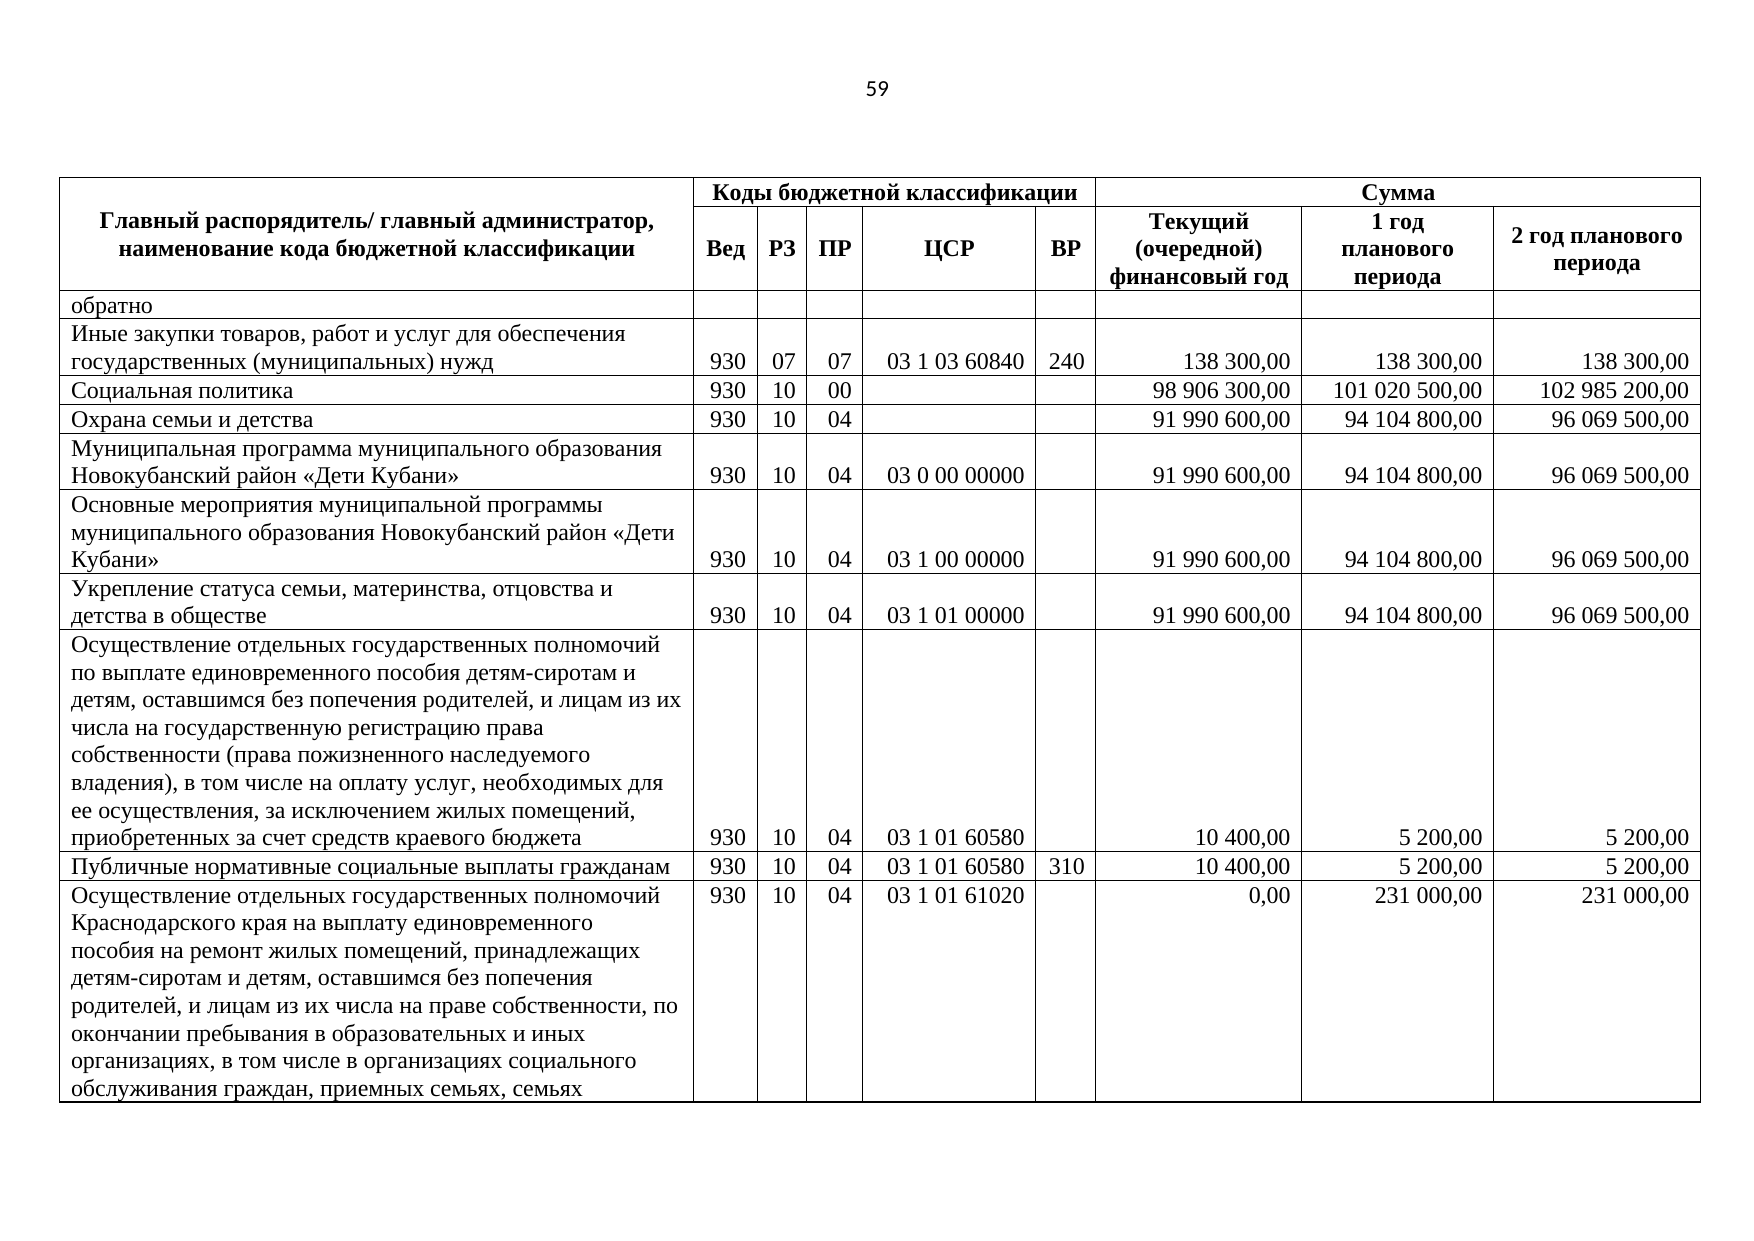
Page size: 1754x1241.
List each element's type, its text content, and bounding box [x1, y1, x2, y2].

table_cell ПР [807, 207, 862, 290]
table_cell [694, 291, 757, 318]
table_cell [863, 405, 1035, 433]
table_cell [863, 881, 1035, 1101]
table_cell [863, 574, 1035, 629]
table_cell ВР [1036, 207, 1095, 290]
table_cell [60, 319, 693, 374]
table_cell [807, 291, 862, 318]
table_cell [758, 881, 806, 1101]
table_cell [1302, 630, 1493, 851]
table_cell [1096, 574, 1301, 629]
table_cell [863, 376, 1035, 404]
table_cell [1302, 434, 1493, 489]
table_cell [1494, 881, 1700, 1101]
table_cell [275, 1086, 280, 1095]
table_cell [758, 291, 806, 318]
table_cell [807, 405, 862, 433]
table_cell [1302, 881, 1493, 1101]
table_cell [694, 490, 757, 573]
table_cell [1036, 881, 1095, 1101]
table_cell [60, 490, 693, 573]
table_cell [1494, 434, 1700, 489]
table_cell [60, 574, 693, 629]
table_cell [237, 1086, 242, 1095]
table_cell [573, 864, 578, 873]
table_cell 1 год планового периода [1302, 207, 1493, 290]
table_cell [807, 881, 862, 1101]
table_header Главный распорядитель/ главный администратор, наименование кода бюджетной классификации [60, 178, 693, 290]
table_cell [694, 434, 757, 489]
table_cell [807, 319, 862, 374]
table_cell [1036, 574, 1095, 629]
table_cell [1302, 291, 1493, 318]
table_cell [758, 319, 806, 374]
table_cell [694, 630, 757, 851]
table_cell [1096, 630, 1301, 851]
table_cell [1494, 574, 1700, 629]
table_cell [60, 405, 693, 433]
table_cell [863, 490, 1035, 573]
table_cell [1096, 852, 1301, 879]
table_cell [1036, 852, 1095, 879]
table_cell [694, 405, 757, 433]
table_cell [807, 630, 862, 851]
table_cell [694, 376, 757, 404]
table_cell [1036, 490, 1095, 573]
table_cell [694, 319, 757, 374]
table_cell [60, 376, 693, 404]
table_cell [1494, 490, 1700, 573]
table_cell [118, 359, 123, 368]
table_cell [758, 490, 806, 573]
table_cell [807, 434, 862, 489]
table_header Сумма [1096, 178, 1700, 206]
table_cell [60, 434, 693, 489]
table_cell ЦСР [863, 207, 1035, 290]
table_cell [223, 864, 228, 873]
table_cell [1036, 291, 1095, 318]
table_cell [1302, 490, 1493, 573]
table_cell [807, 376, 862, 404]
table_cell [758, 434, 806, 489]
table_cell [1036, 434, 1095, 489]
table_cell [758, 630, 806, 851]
table_header Коды бюджетной классификации [694, 178, 1095, 206]
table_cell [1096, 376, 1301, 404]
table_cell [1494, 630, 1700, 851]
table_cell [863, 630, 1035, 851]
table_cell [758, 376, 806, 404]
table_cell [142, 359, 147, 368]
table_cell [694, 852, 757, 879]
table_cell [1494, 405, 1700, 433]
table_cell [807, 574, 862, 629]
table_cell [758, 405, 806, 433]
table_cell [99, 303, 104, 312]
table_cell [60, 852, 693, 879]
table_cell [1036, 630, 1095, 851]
table_cell Вед [694, 207, 757, 290]
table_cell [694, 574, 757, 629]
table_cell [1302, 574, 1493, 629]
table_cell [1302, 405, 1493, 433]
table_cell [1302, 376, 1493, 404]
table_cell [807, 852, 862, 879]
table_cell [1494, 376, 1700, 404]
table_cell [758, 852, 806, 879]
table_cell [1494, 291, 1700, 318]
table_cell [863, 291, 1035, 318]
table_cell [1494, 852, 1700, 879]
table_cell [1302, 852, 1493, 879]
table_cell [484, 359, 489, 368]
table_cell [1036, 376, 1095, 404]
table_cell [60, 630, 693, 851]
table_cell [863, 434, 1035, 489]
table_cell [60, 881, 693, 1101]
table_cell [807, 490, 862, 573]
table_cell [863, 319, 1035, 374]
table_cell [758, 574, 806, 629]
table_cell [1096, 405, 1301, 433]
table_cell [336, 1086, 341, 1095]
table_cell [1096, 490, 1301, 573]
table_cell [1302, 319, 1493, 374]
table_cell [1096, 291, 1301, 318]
table_cell РЗ [758, 207, 806, 290]
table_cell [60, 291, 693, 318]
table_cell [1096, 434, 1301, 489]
table_cell 2 год планового периода [1494, 207, 1700, 290]
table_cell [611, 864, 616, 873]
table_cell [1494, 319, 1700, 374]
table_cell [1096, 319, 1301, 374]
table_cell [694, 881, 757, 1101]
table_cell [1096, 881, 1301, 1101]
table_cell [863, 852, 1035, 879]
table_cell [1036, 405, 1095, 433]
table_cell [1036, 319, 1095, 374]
table_cell Текущий (очередной) финансовый год [1096, 207, 1301, 290]
